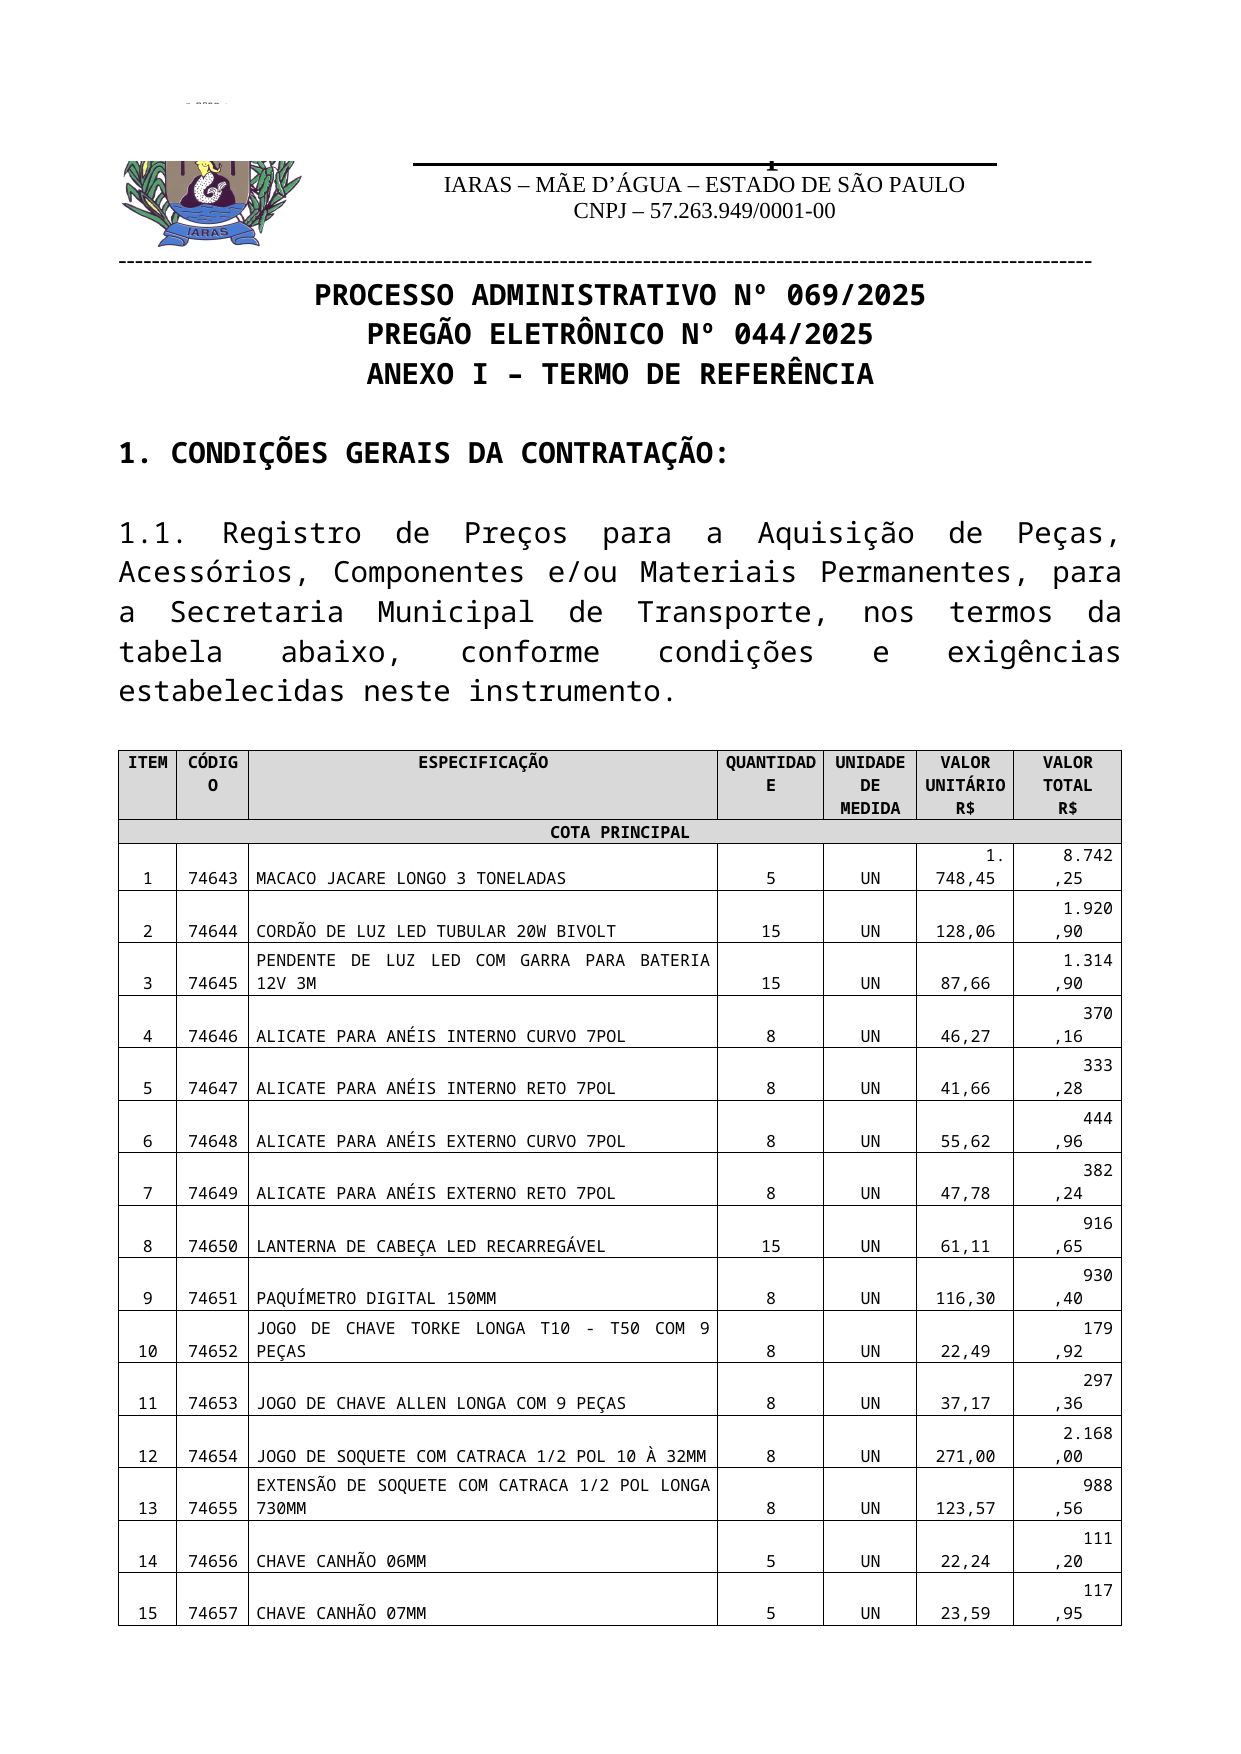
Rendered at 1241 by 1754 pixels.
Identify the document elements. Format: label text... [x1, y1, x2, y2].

text ANEXO I – TERMO DE REFERÊNCIA [118, 353, 1122, 393]
table_cell UN [824, 1101, 916, 1152]
table_cell UN [824, 996, 916, 1047]
table_cell 8 [718, 1101, 823, 1152]
table_cell 74657 [177, 1573, 248, 1624]
table_cell 74645 [177, 943, 248, 994]
table_cell 22,24 [917, 1521, 1013, 1572]
table_cell 916,65 [1014, 1206, 1121, 1257]
table_cell LANTERNA DE CABEÇA LED RECARREGÁVEL [249, 1206, 717, 1257]
table_cell ALICATE PARA ANÉIS INTERNO RETO 7POL [249, 1048, 717, 1099]
table_cell 8 [119, 1206, 176, 1257]
table_cell UN [824, 891, 916, 942]
table_cell 74644 [177, 891, 248, 942]
table_header ESPECIFICAÇÃO [249, 751, 717, 819]
table_cell 74652 [177, 1311, 248, 1362]
table_cell 5 [718, 844, 823, 889]
table_cell UN [824, 844, 916, 889]
table_cell 5 [718, 1521, 823, 1572]
table_cell 8 [718, 1048, 823, 1099]
table_cell 1.314,90 [1014, 943, 1121, 994]
table_cell 74655 [177, 1468, 248, 1519]
table_cell 333,28 [1014, 1048, 1121, 1099]
table_cell 8 [718, 1311, 823, 1362]
table_cell 46,27 [917, 996, 1013, 1047]
table_cell 74651 [177, 1258, 248, 1309]
table_cell 2.168,00 [1014, 1416, 1121, 1467]
table_cell UN [824, 1468, 916, 1519]
table_cell 61,11 [917, 1206, 1013, 1257]
table_cell 14 [119, 1521, 176, 1572]
table_cell 8 [718, 1416, 823, 1467]
table_cell 988,56 [1014, 1468, 1121, 1519]
table_cell UN [824, 1311, 916, 1362]
table_cell 8 [718, 1258, 823, 1309]
table_cell 8 [718, 1363, 823, 1414]
table_cell 22,49 [917, 1311, 1013, 1362]
table_cell ALICATE PARA ANÉIS EXTERNO CURVO 7POL [249, 1101, 717, 1152]
table_header VALOR TOTAL R$ [1014, 751, 1121, 819]
table_cell 74646 [177, 996, 248, 1047]
table_cell 11 [119, 1363, 176, 1414]
table_cell UN [824, 943, 916, 994]
table_cell 8.742,25 [1014, 844, 1121, 889]
table_cell 41,66 [917, 1048, 1013, 1099]
table_cell 128,06 [917, 891, 1013, 942]
table_cell 444,96 [1014, 1101, 1121, 1152]
table_cell 23,59 [917, 1573, 1013, 1624]
table_cell 1.748,45 [917, 844, 1013, 889]
table_cell MACACO JACARE LONGO 3 TONELADAS [249, 844, 717, 889]
table_cell 13 [119, 1468, 176, 1519]
table_cell 271,00 [917, 1416, 1013, 1467]
table_cell 10 [119, 1311, 176, 1362]
table_cell 930,40 [1014, 1258, 1121, 1309]
table_cell UN [824, 1153, 916, 1204]
table_header VALOR UNITÁRIO R$ [917, 751, 1013, 819]
table_header ITEM [119, 751, 176, 819]
table_cell 74650 [177, 1206, 248, 1257]
table_cell 8 [718, 1468, 823, 1519]
table_cell UN [824, 1363, 916, 1414]
table_cell CHAVE CANHÃO 07MM [249, 1573, 717, 1624]
table_cell JOGO DE CHAVE ALLEN LONGA COM 9 PEÇAS [249, 1363, 717, 1414]
table_cell 74654 [177, 1416, 248, 1467]
table_cell 3 [119, 943, 176, 994]
table_cell 74653 [177, 1363, 248, 1414]
table_cell CHAVE CANHÃO 06MM [249, 1521, 717, 1572]
table_cell 4 [119, 996, 176, 1047]
table_cell UN [824, 1048, 916, 1099]
list 1.1. Registro de Preços para a Aquisição de Peças, Acessórios, Componentes e/ou Materiais Permanentes, para a Secretaria Municipal de Transporte, nos termos da tabela abaixo, conforme condições e exigências estabelecidas neste instrumento. [118, 512, 1122, 710]
picture [118, 161, 306, 251]
table_cell 15 [718, 943, 823, 994]
table_cell EXTENSÃO DE SOQUETE COM CATRACA 1/2 POL LONGA 730MM [249, 1468, 717, 1519]
table_cell 5 [718, 1573, 823, 1624]
table_cell PAQUÍMETRO DIGITAL 150MM [249, 1258, 717, 1309]
table_cell 15 [119, 1573, 176, 1624]
table_cell 7 [119, 1153, 176, 1204]
table_cell 116,30 [917, 1258, 1013, 1309]
table_cell 15 [718, 891, 823, 942]
table_cell UN [824, 1573, 916, 1624]
table_cell 111,20 [1014, 1521, 1121, 1572]
table_cell 55,62 [917, 1101, 1013, 1152]
table_cell 74648 [177, 1101, 248, 1152]
table_cell 12 [119, 1416, 176, 1467]
table_cell 8 [718, 1153, 823, 1204]
table_cell COTA PRINCIPAL [119, 820, 1121, 843]
table_cell 382,24 [1014, 1153, 1121, 1204]
text PROCESSO ADMINISTRATIVO Nº 069/2025 [118, 274, 1122, 313]
table_header QUANTIDADE [718, 751, 823, 819]
table_cell 74656 [177, 1521, 248, 1572]
table_cell 5 [119, 1048, 176, 1099]
table_cell 74643 [177, 844, 248, 889]
table_cell 1 [119, 844, 176, 889]
table_cell UN [824, 1521, 916, 1572]
table_cell 2 [119, 891, 176, 942]
table_cell 9 [119, 1258, 176, 1309]
table_header UNIDADE DE MEDIDA [824, 751, 916, 819]
table_cell PENDENTE DE LUZ LED COM GARRA PARA BATERIA 12V 3M [249, 943, 717, 994]
table_cell UN [824, 1416, 916, 1467]
table_cell 37,17 [917, 1363, 1013, 1414]
table_cell 8 [718, 996, 823, 1047]
table_header CÓDIGO [177, 751, 248, 819]
table_cell ALICATE PARA ANÉIS INTERNO CURVO 7POL [249, 996, 717, 1047]
table_cell 15 [718, 1206, 823, 1257]
table_cell UN [824, 1206, 916, 1257]
text PREGÃO ELETRÔNICO Nº 044/2025 [118, 313, 1122, 353]
table_cell 6 [119, 1101, 176, 1152]
table_cell 1.920,90 [1014, 891, 1121, 942]
table_cell JOGO DE CHAVE TORKE LONGA T10 - T50 COM 9 PEÇAS [249, 1311, 717, 1362]
text 1. CONDIÇÕES GERAIS DA CONTRATAÇÃO: [118, 433, 1122, 472]
table_cell 123,57 [917, 1468, 1013, 1519]
table_cell 74647 [177, 1048, 248, 1099]
table_cell 179,92 [1014, 1311, 1121, 1362]
table_cell 297,36 [1014, 1363, 1121, 1414]
table_cell 370,16 [1014, 996, 1121, 1047]
table_cell UN [824, 1258, 916, 1309]
table_cell CORDÃO DE LUZ LED TUBULAR 20W BIVOLT [249, 891, 717, 942]
table_cell 117,95 [1014, 1573, 1121, 1624]
table_cell ALICATE PARA ANÉIS EXTERNO RETO 7POL [249, 1153, 717, 1204]
table_cell JOGO DE SOQUETE COM CATRACA 1/2 POL 10 À 32MM [249, 1416, 717, 1467]
table_cell 87,66 [917, 943, 1013, 994]
table_cell 74649 [177, 1153, 248, 1204]
table_cell 47,78 [917, 1153, 1013, 1204]
